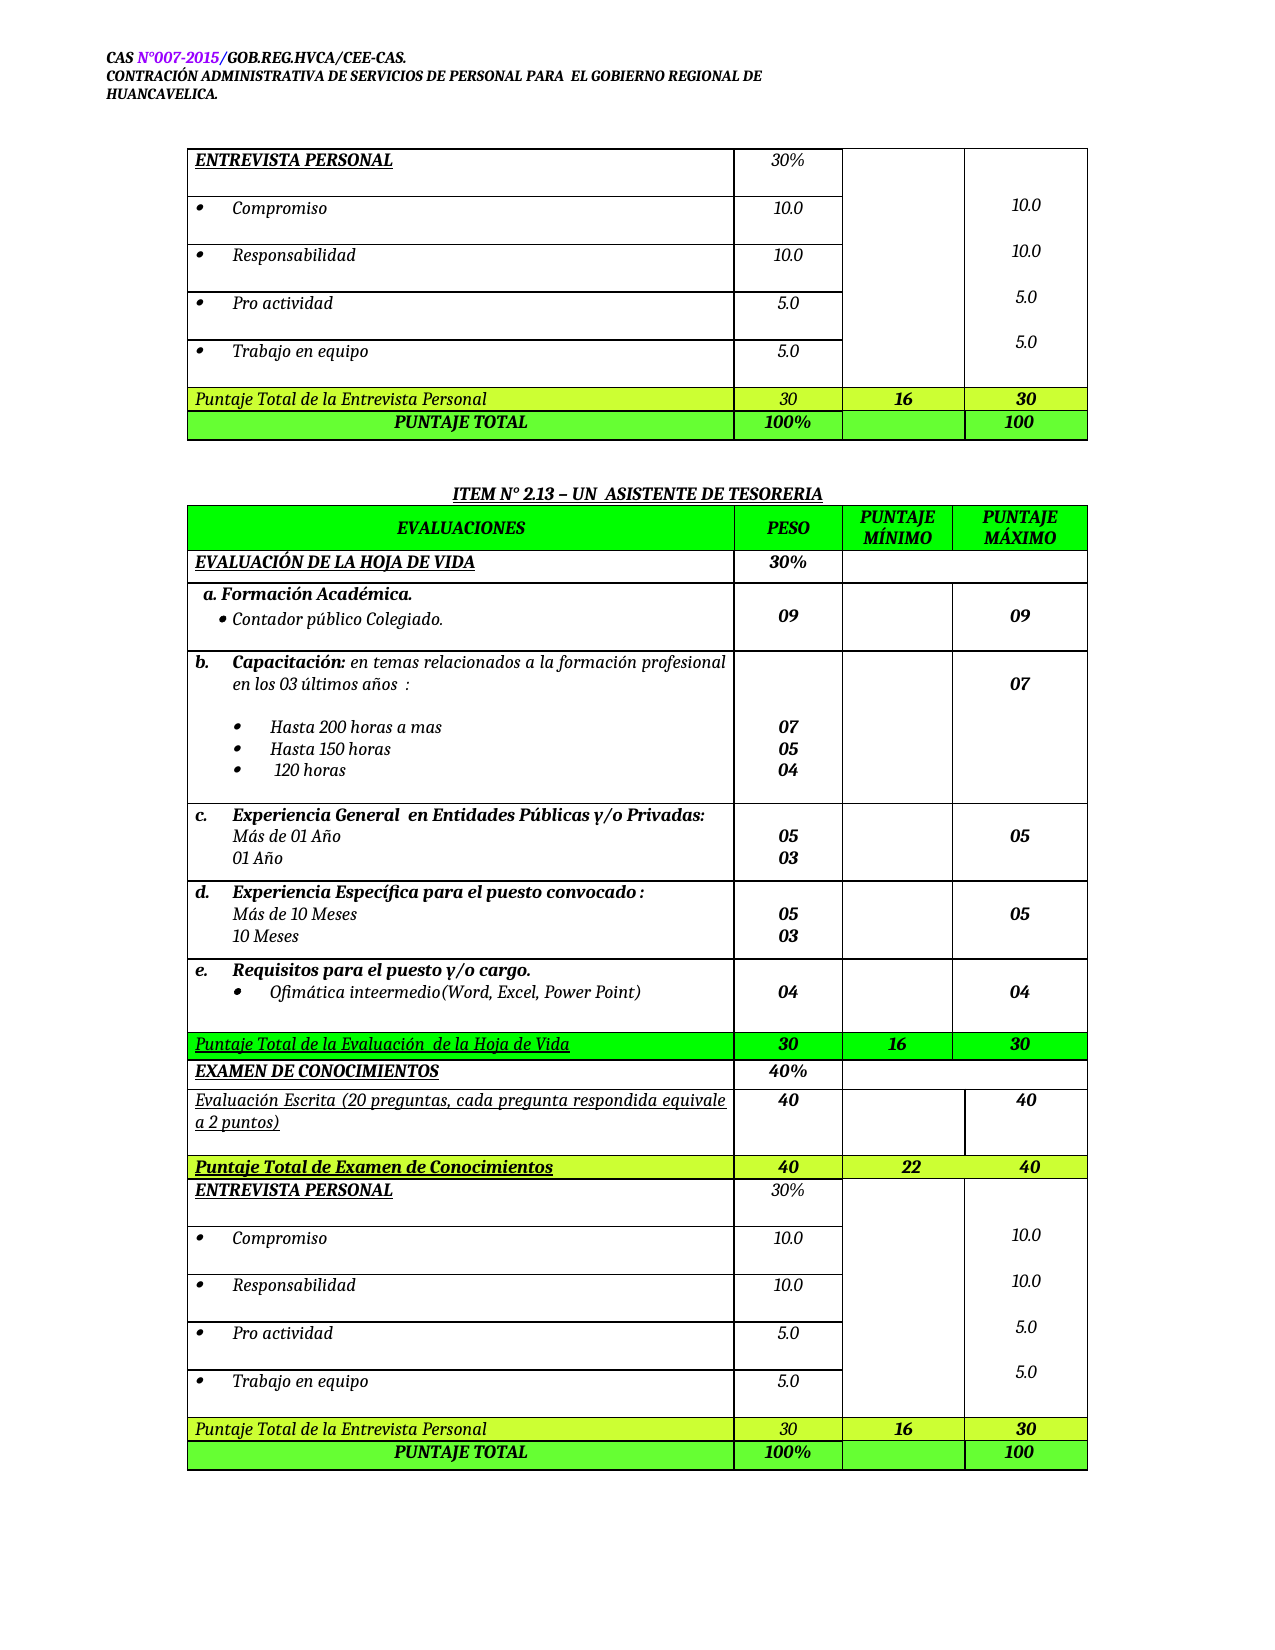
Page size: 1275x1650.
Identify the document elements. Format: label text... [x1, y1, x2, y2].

table_cell EXAMEN DE CONOCIMIENTOS [188, 1061, 733, 1088]
table_cell 10.0 [735, 1227, 842, 1273]
table_cell Compromiso [188, 197, 733, 243]
table_cell [843, 551, 1087, 582]
table_cell 100% [735, 412, 842, 439]
table_cell 22 40 [843, 1156, 1087, 1178]
table_cell [843, 804, 952, 880]
table_cell 100% [735, 1442, 842, 1469]
table_cell Responsabilidad [188, 245, 733, 291]
table_cell Requisitos para el puesto y/o cargo. Ofimática inteermedio(Word, Excel, Power Point) [188, 960, 733, 1032]
table_header EVALUACIONES [188, 506, 734, 550]
table_cell 40 [735, 1156, 842, 1178]
table_cell [843, 1090, 964, 1155]
table_cell 30 [735, 1418, 842, 1440]
table_cell 5.0 [735, 1371, 842, 1417]
table_cell 30 [965, 388, 1087, 410]
table_cell 5.0 [735, 1323, 842, 1369]
table_cell 09 [953, 584, 1087, 650]
table_cell 10.0 [735, 245, 842, 291]
table_cell 40 [966, 1090, 1087, 1155]
table_header PUNTAJE MÁXIMO [953, 506, 1087, 550]
table_cell Puntaje Total de la Evaluación de la Hoja de Vida [188, 1033, 733, 1059]
table_cell 09 [735, 584, 842, 650]
table_cell 16 [843, 388, 964, 410]
table_cell EVALUACIÓN DE LA HOJA DE VIDA [188, 551, 733, 582]
table_cell 30 [735, 388, 842, 410]
table_cell Pro actividad [188, 1323, 733, 1369]
table_cell 30% [735, 150, 842, 196]
table_cell Puntaje Total de la Entrevista Personal [188, 1418, 733, 1440]
table_cell 05 03 [735, 804, 842, 880]
table_cell [843, 652, 952, 803]
table_cell Pro actividad [188, 293, 733, 339]
table_cell Responsabilidad [188, 1275, 733, 1321]
table_cell Trabajo en equipo [188, 341, 733, 387]
table_cell 30 [953, 1033, 1087, 1059]
table_cell 05 [953, 882, 1087, 958]
table_cell PUNTAJE TOTAL [188, 412, 733, 439]
table_cell 10.0 [735, 1275, 842, 1321]
table_cell [843, 1179, 964, 1417]
table_cell 10.0 [735, 197, 842, 243]
table_cell Puntaje Total de Examen de Conocimientos [188, 1156, 733, 1178]
table_cell Trabajo en equipo [188, 1371, 733, 1417]
text ITEM N° 2.13 – UN ASISTENTE DE TESORERIA [177, 483, 1098, 505]
table_cell [843, 584, 952, 650]
table_cell [843, 882, 952, 958]
table_cell Experiencia General en Entidades Públicas y/o Privadas: Más de 01 Año 01 Año [188, 804, 733, 880]
table_cell 10.0 10.0 5.0 5.0 [965, 149, 1087, 387]
table_cell Compromiso [188, 1227, 733, 1273]
table_cell [843, 960, 952, 1032]
table_cell 05 03 [735, 882, 842, 958]
table_cell [843, 149, 964, 387]
table_cell 100 [966, 1441, 1087, 1469]
table_cell 04 [953, 960, 1087, 1032]
table_cell [843, 411, 964, 439]
table_header PUNTAJE MÍNIMO [843, 506, 952, 550]
table_cell 30 [735, 1033, 842, 1059]
table_cell ENTREVISTA PERSONAL [188, 1180, 733, 1226]
table_cell 16 [843, 1033, 952, 1059]
table_cell 30% [735, 551, 842, 582]
table_cell Puntaje Total de la Entrevista Personal [188, 388, 733, 410]
table_cell 30 [965, 1418, 1087, 1440]
table_cell Capacitación: en temas relacionados a la formación profesional en los 03 últimos años : Hasta 200 horas a mas Hasta 150 horas 120 horas [188, 652, 733, 803]
table_cell 40 [735, 1090, 842, 1155]
table_cell 5.0 [735, 293, 842, 339]
table_cell 04 [735, 960, 842, 1032]
table_cell 07 [953, 652, 1087, 803]
table_header PESO [735, 506, 842, 550]
table_cell 05 [953, 804, 1087, 880]
table_cell PUNTAJE TOTAL [188, 1442, 733, 1469]
table_cell 40% [735, 1061, 842, 1088]
table_cell 5.0 [735, 341, 842, 387]
table_cell 30% [735, 1180, 842, 1226]
table_cell 10.0 10.0 5.0 5.0 [965, 1179, 1087, 1417]
table_cell 16 [843, 1418, 964, 1440]
table_cell ENTREVISTA PERSONAL [188, 150, 733, 196]
table_cell 100 [966, 411, 1087, 439]
table_cell [843, 1441, 964, 1469]
table_cell Experiencia Específica para el puesto convocado : Más de 10 Meses 10 Meses [188, 882, 733, 958]
table_cell [843, 1061, 1087, 1088]
table_cell 07 05 04 [735, 652, 842, 803]
table_cell a. Formación Académica. Contador público Colegiado. [188, 584, 733, 650]
table_cell Evaluación Escrita (20 preguntas, cada pregunta respondida equivale a 2 puntos) [188, 1090, 733, 1155]
